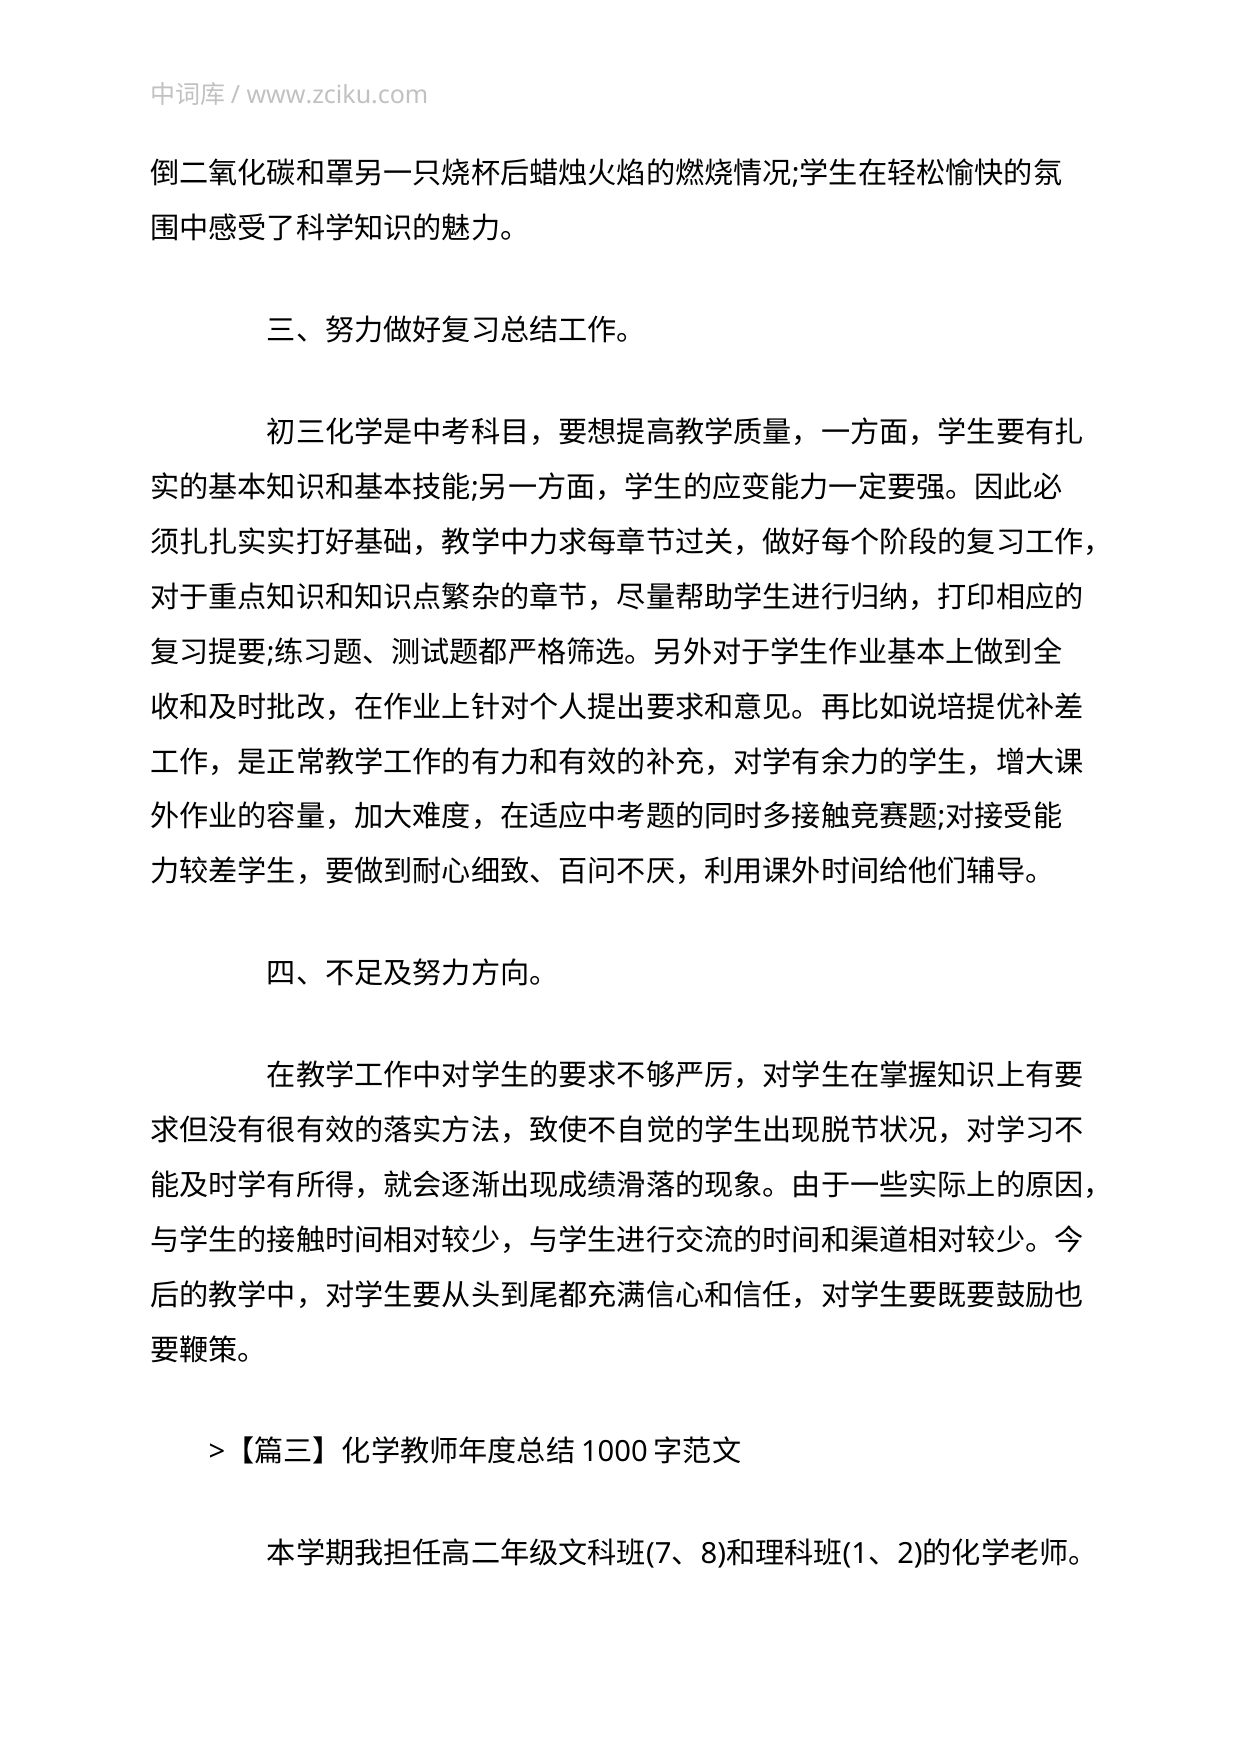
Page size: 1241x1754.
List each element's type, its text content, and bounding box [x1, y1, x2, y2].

text 三、努力做好复习总结工作。 [150, 307, 1090, 349]
text 初三化学是中考科目，要想提高教学质量，一方面，学生要有扎实的基本知识和基本技能;另一方面，学生的应变能力一定要强。因此必须扎扎实实打好基础，教学中力求每章节过关，做好每个阶段的复习工作，对于重点知识和知识点繁杂的章节，尽量帮助学生进行归纳，打印相应的复习提要;练习题、测试题都严格筛选。另外对于学生作业基本上做到全收和及时批改，在作业上针对个人提出要求和意见。再比如说培提优补差工作，是正常教学工作的有力和有效的补充，对学有余力的学生，增大课外作业的容量，加大难度，在适应中考题的同时多接触竞赛题;对接受能力较差学生，要做到耐心细致、百问不厌，利用课外时间给他们辅导。 [150, 408, 1090, 890]
text >【篇三】化学教师年度总结1000字范文 [150, 1428, 1090, 1470]
text 四、不足及努力方向。 [150, 950, 1090, 992]
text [150, 150, 1090, 247]
text 在教学工作中对学生的要求不够严厉，对学生在掌握知识上有要求但没有很有效的落实方法，致使不自觉的学生出现脱节状况，对学习不能及时学有所得，就会逐渐出现成绩滑落的现象。由于一些实际上的原因，与学生的接触时间相对较少，与学生进行交流的时间和渠道相对较少。今后的教学中，对学生要从头到尾都充满信心和信任，对学生要既要鼓励也要鞭策。 [150, 1052, 1090, 1368]
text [150, 1530, 1090, 1572]
